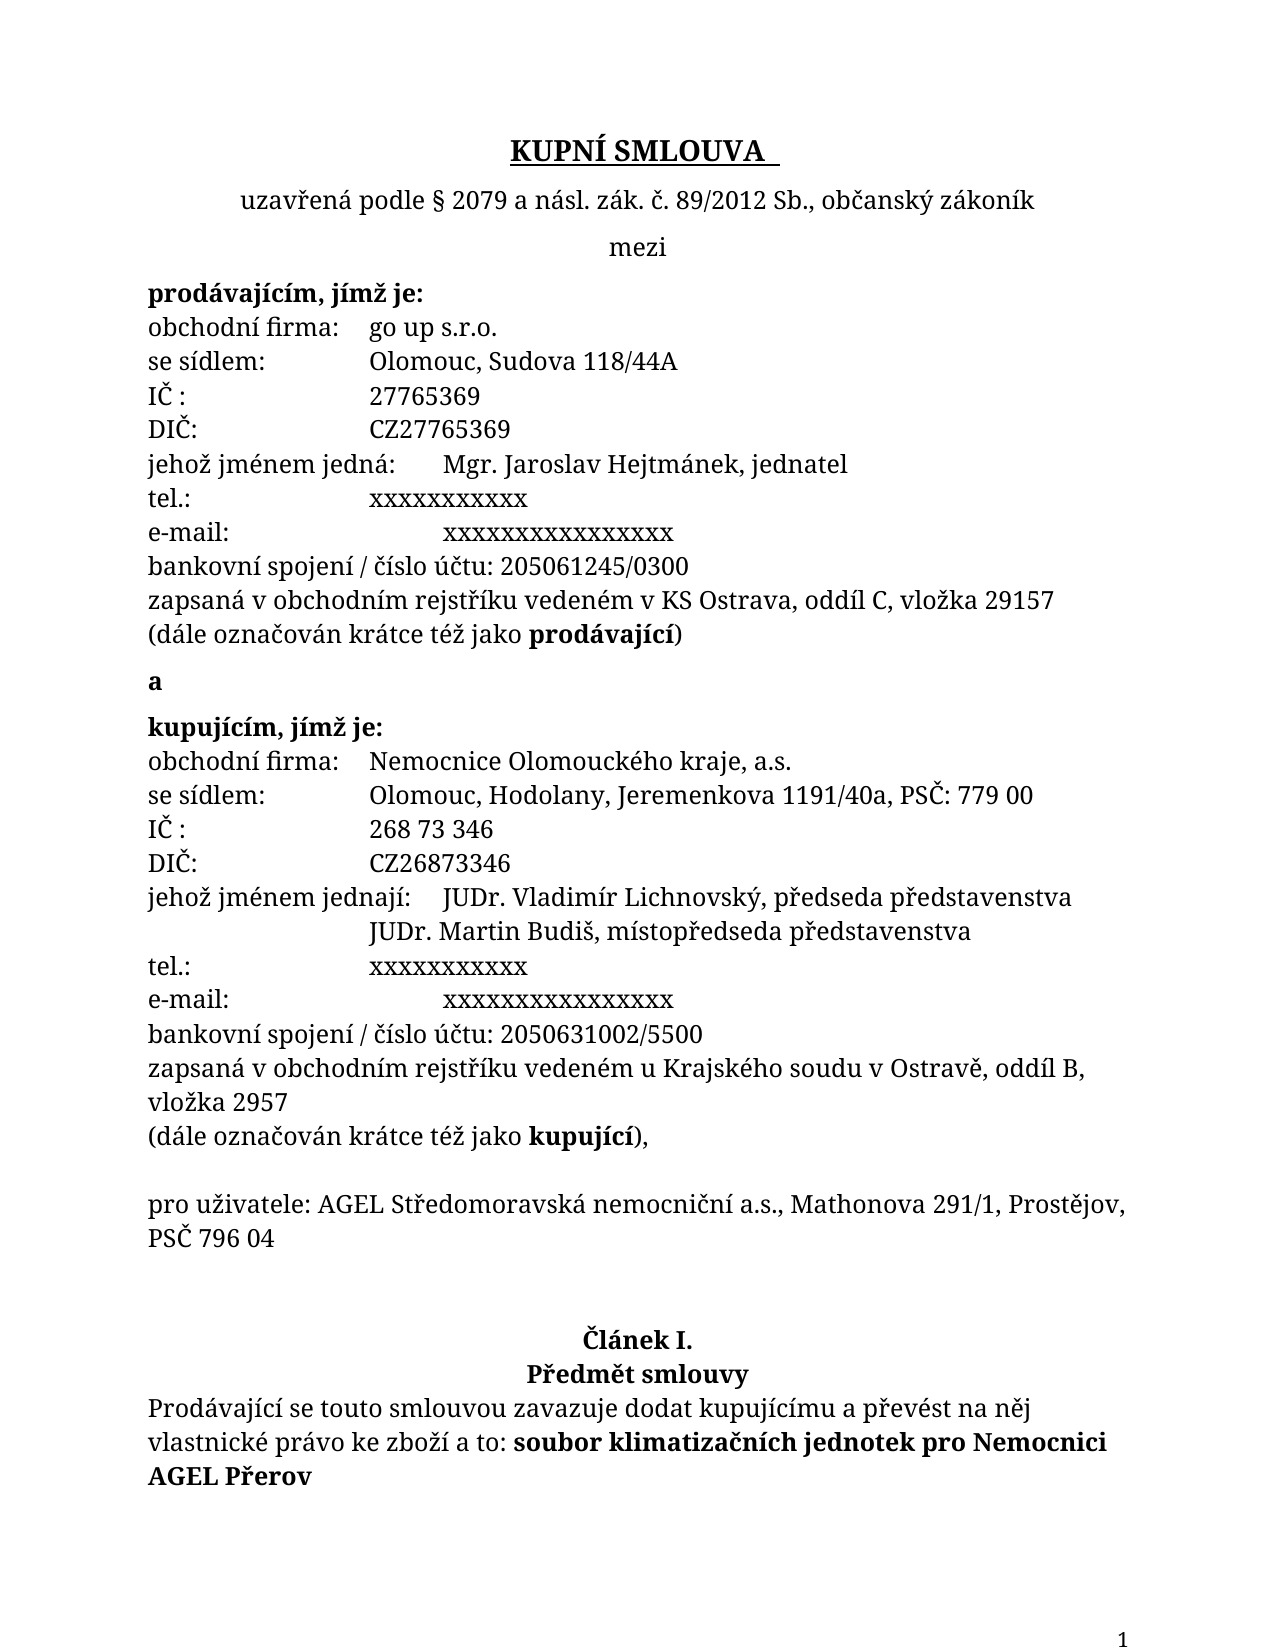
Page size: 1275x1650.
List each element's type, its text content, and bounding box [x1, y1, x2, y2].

text e-mail: xxxxxxxxxxxxxxxx [148, 514, 1127, 548]
text e-mail: xxxxxxxxxxxxxxxx [148, 982, 1127, 1016]
text prodávajícím, jímž je: [148, 276, 1127, 310]
text se sídlem: Olomouc, Sudova 118/44A [148, 344, 1127, 378]
text jehož jménem jedná: Mgr. Jaroslav Hejtmánek, jednatel [148, 446, 1127, 480]
text obchodní firma: go up s.r.o. [148, 310, 1127, 344]
text tel.: xxxxxxxxxxx [148, 948, 1127, 982]
text zapsaná v obchodním rejstříku vedeném v KS Ostrava, oddíl C, vložka 29157 [148, 582, 1127, 617]
text pro uživatele: AGEL Středomoravská nemocniční a.s., Mathonova 291/1, Prostějov, PSČ 796 04 [148, 1187, 1127, 1255]
text se sídlem: Olomouc, Hodolany, Jeremenkova 1191/40a, PSČ: 779 00 [148, 778, 1127, 812]
title KUPNÍ SMLOUVA [148, 131, 1127, 170]
text JUDr. Martin Budiš, místopředseda představenstva [148, 914, 1127, 948]
text obchodní firma: Nemocnice Olomouckého kraje, a.s. [148, 744, 1127, 778]
text Prodávající se touto smlouvou zavazuje dodat kupujícímu a převést na něj vlastnické právo ke zboží a to: soubor klimatizačních jednotek pro Nemocnici AGEL Přerov [148, 1391, 1127, 1493]
text jehož jménem jednají: JUDr. Vladimír Lichnovský, předseda představenstva [148, 880, 1127, 914]
text IČ : 27765369 [148, 378, 1127, 412]
text tel.: xxxxxxxxxxx [148, 480, 1127, 514]
text (dále označován krátce též jako kupující), [148, 1118, 1127, 1152]
text bankovní spojení / číslo účtu: 205061245/0300 [148, 548, 1127, 582]
text uzavřená podle § 2079 a násl. zák. č. 89/2012 Sb., občanský zákoník [148, 183, 1127, 217]
text a [148, 663, 1127, 697]
text kupujícím, jímž je: [148, 710, 1127, 744]
text DIČ: CZ27765369 [148, 412, 1127, 446]
subtitle Předmět smlouvy [148, 1357, 1127, 1391]
text DIČ: CZ26873346 [148, 846, 1127, 880]
text (dále označován krátce též jako prodávající) [148, 617, 1127, 651]
subtitle Článek I. [148, 1323, 1127, 1357]
text bankovní spojení / číslo účtu: 2050631002/5500 [148, 1016, 1127, 1050]
text zapsaná v obchodním rejstříku vedeném u Krajského soudu v Ostravě, oddíl B, vložka 2957 [148, 1050, 1127, 1118]
text mezi [148, 229, 1127, 263]
text IČ : 268 73 346 [148, 812, 1127, 846]
